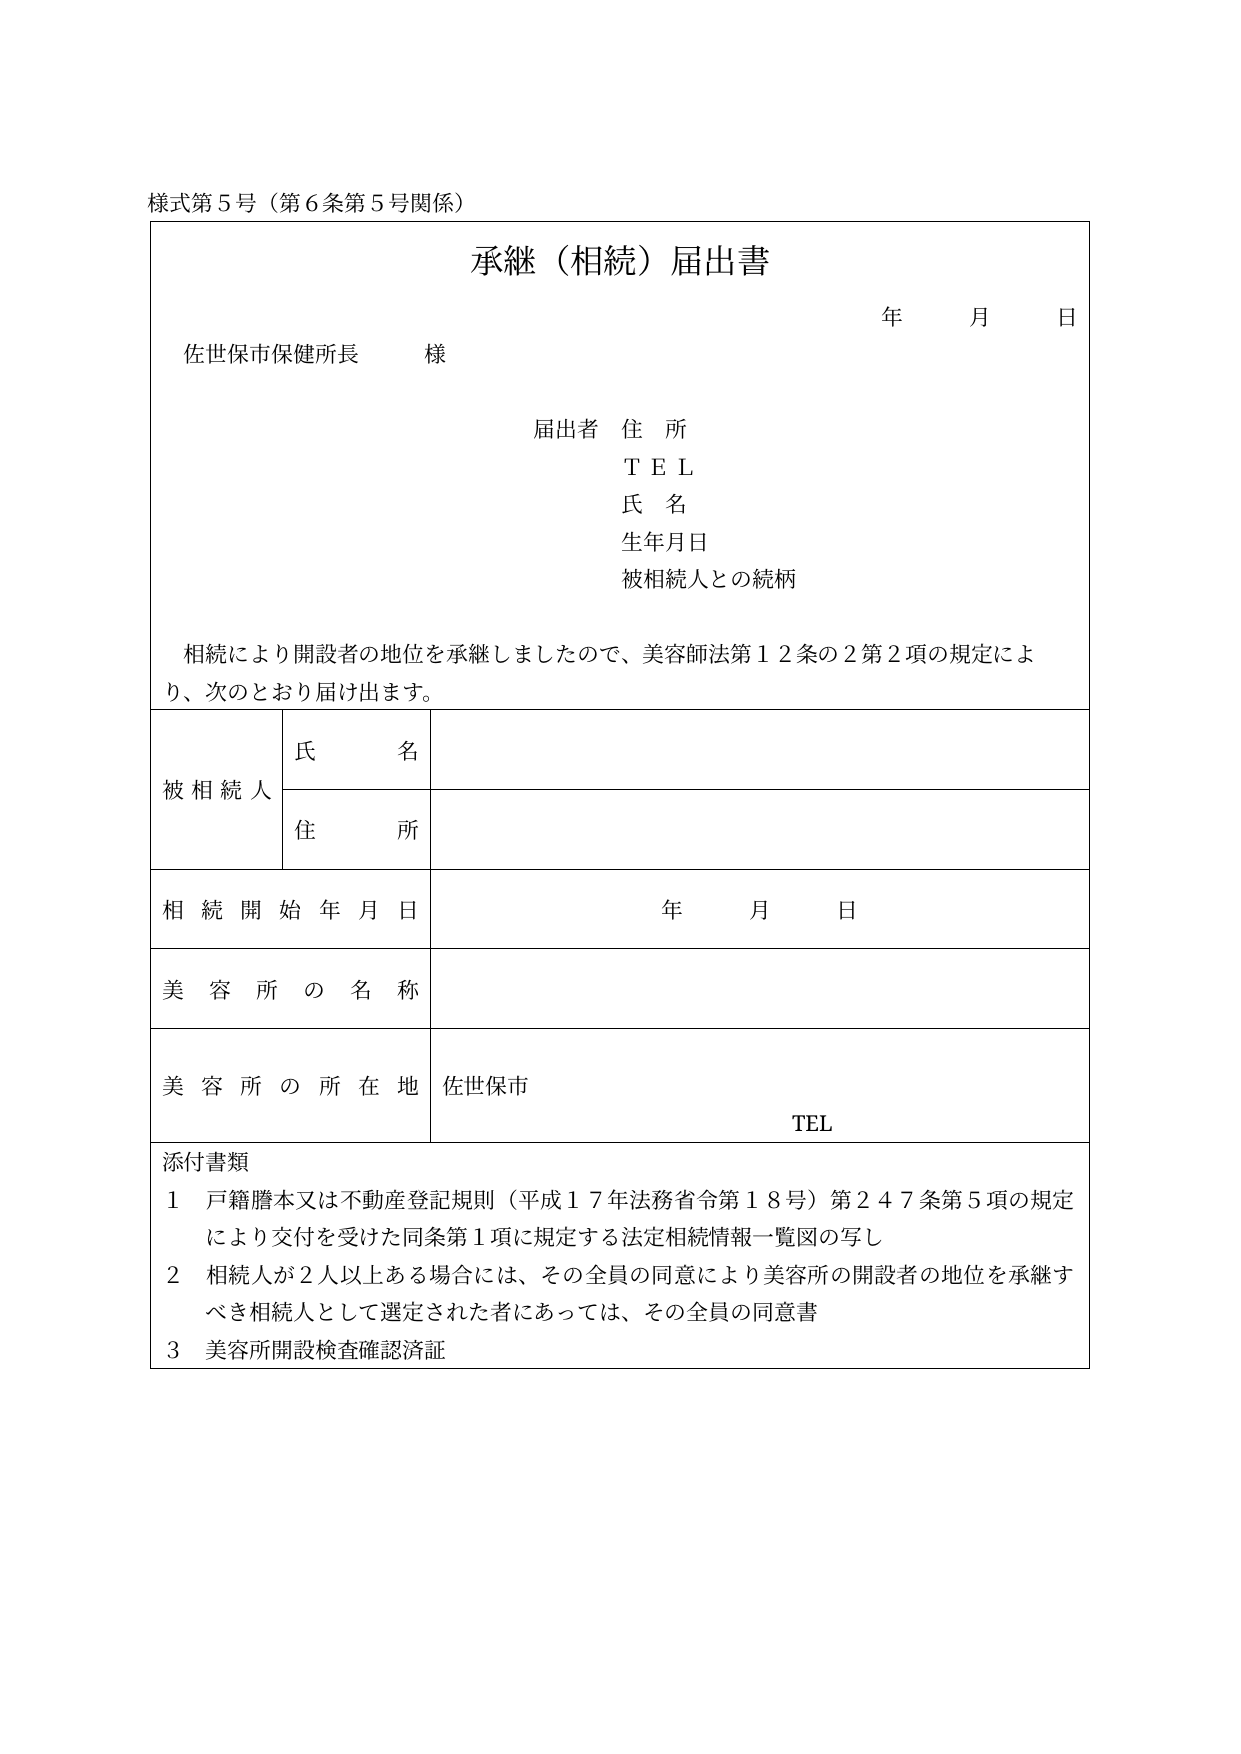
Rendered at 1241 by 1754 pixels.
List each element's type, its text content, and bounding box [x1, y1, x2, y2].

table_cell [431, 710, 1089, 789]
table_cell 添付書類 １ 戸籍謄本又は不動産登記規則（平成１７年法務省令第１８号）第２４７条第５項の規定により交付を受けた同条第１項に規定する法定相続情報一覧図の写し ２ 相続人が２人以上ある場合には、その全員の同意により美容所の開設者の地位を承継すべき相続人として選定された者にあっては、その全員の同意書 ３ 美容所開設検査確認済証 [151, 1143, 1089, 1368]
table_cell [431, 949, 1089, 1028]
table_cell 佐世保市 TEL [431, 1029, 1089, 1142]
table_cell 住所 [283, 790, 430, 869]
table_cell 相続開始年月日 [151, 870, 430, 948]
table_cell 年 月 日 [431, 870, 1089, 948]
table_cell 被相続人 [151, 710, 282, 869]
table_header 承継（相続）届出書 年 月 日 佐世保市保健所長 様 届出者 住所 ＴＥＬ 氏名 生年月日 被相続人との続柄 相続により開設者の地位を承継しましたので、美容師法第１２条の２第２項の規定により、次のとおり届け出ます。 [151, 222, 1089, 709]
table_cell 美容所の名称 [151, 949, 430, 1028]
text 様式第５号（第６条第５号関係） [148, 183, 1092, 221]
table_cell 美容所の所在地 [151, 1029, 430, 1142]
table_cell [431, 790, 1089, 869]
table_cell 氏名 [283, 710, 430, 789]
